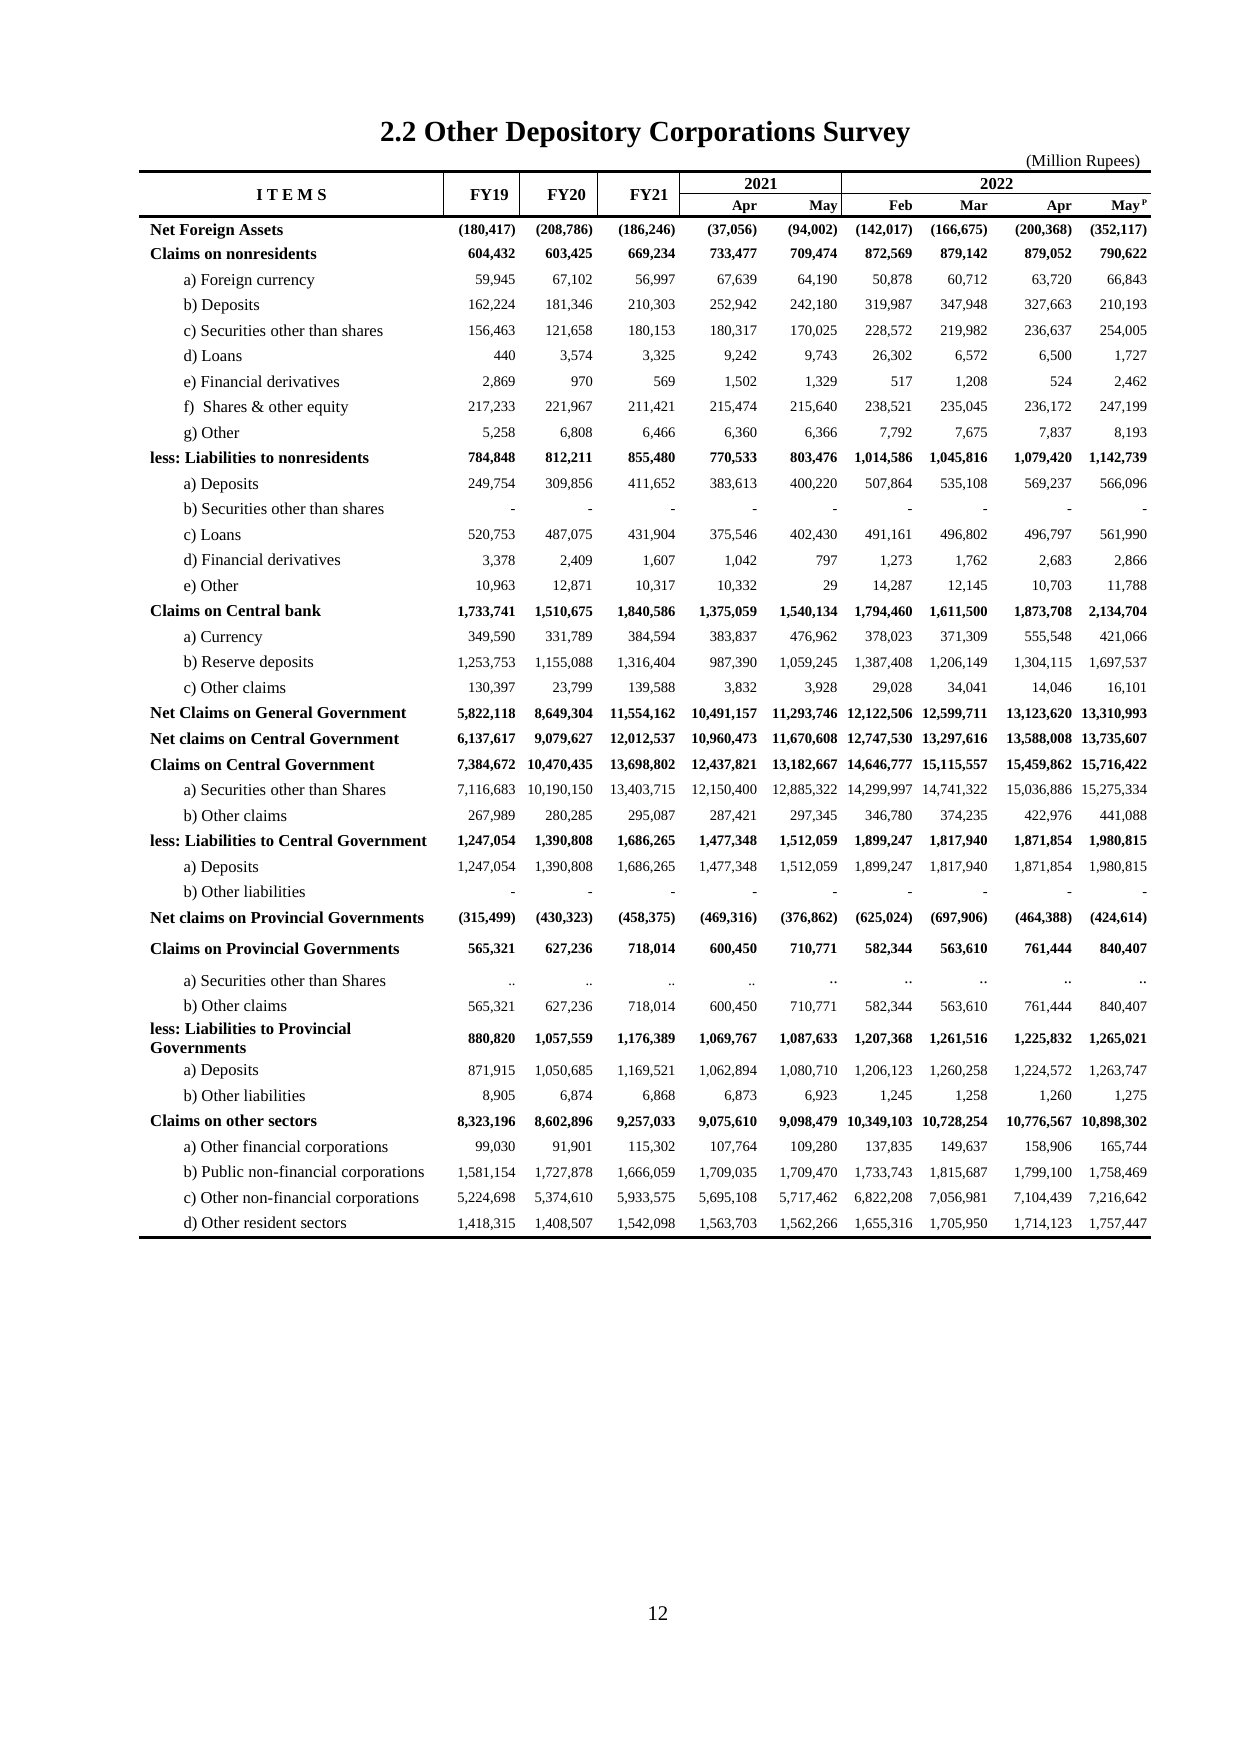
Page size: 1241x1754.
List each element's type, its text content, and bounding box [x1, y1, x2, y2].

table_cell - [520, 879, 597, 904]
table_cell - [917, 879, 992, 904]
table_cell 158,906 [992, 1134, 1076, 1159]
table_cell 346,780 [842, 802, 917, 828]
table_cell 733,477 [680, 241, 761, 266]
table_cell 56,997 [597, 266, 679, 292]
table_cell 871,915 [444, 1057, 520, 1082]
table_cell b) Other claims [139, 993, 444, 1019]
table_cell FY19 [444, 173, 519, 215]
table_cell 309,856 [520, 470, 597, 496]
table_cell 13,403,715 [597, 777, 679, 802]
table_cell 13,123,620 [992, 700, 1076, 726]
table_cell 7,384,672 [444, 751, 520, 777]
table_cell (200,368) [992, 218, 1076, 241]
table_cell 1,155,088 [520, 649, 597, 674]
table_cell 11,293,746 [761, 700, 842, 726]
table_cell 2021 [680, 173, 841, 193]
table_cell 180,153 [597, 317, 679, 343]
table_cell - [1076, 496, 1151, 521]
table_cell 10,703 [992, 573, 1076, 598]
table_cell 1,871,854 [992, 853, 1076, 879]
table_cell 600,450 [680, 930, 761, 968]
table_cell 13,182,667 [761, 751, 842, 777]
table_cell 1,817,940 [917, 853, 992, 879]
table_cell .. [1076, 968, 1151, 993]
table_cell a) Deposits [139, 853, 444, 879]
table_cell 1,899,247 [842, 853, 917, 879]
table_cell - [597, 496, 679, 521]
table_cell 5,258 [444, 419, 520, 445]
table_header 2.2 Other Depository Corporations Survey [139, 114, 1151, 148]
table_cell Claims on Central bank [139, 598, 444, 623]
table_cell 13,698,802 [597, 751, 679, 777]
table_cell - [520, 496, 597, 521]
table_cell I T E M S [139, 173, 443, 215]
table_cell 1,261,516 [917, 1019, 992, 1057]
table_cell 1,611,500 [917, 598, 992, 623]
table_cell 10,317 [597, 573, 679, 598]
table_cell 121,658 [520, 317, 597, 343]
table_cell 710,771 [761, 993, 842, 1019]
table_cell .. [520, 968, 597, 993]
table_cell 582,344 [842, 930, 917, 968]
table_cell 9,257,033 [597, 1108, 679, 1133]
table_cell Claims on Central Government [139, 751, 444, 777]
table_cell 6,822,208 [842, 1185, 917, 1210]
table_cell 555,548 [992, 624, 1076, 649]
table_cell 7,837 [992, 419, 1076, 445]
table_cell 16,101 [1076, 675, 1151, 700]
table_cell - [761, 496, 842, 521]
table_cell e) Financial derivatives [139, 368, 444, 394]
table_cell 1,697,537 [1076, 649, 1151, 674]
table_cell 421,066 [1076, 624, 1151, 649]
table_cell 2,869 [444, 368, 520, 394]
table_cell a) Deposits [139, 470, 444, 496]
table_cell 1,247,054 [444, 853, 520, 879]
table_cell 1,260 [992, 1083, 1076, 1108]
table_cell .. [992, 968, 1076, 993]
table_cell 1,562,266 [761, 1210, 842, 1236]
table_cell 1,260,258 [917, 1057, 992, 1082]
table_cell 10,332 [680, 573, 761, 598]
table_cell 1,607 [597, 547, 679, 572]
table_cell Claims on Provincial Governments [139, 930, 444, 968]
table_cell 1,059,245 [761, 649, 842, 674]
table_cell b) Reserve deposits [139, 649, 444, 674]
table_cell 8,905 [444, 1083, 520, 1108]
table_cell 669,234 [597, 241, 679, 266]
table_cell 987,390 [680, 649, 761, 674]
table_cell 600,450 [680, 993, 761, 1019]
table_cell 1,540,134 [761, 598, 842, 623]
table_cell 13,310,993 [1076, 700, 1151, 726]
table_cell May P [1076, 194, 1151, 215]
table_cell 10,776,567 [992, 1108, 1076, 1133]
table_cell 9,743 [761, 343, 842, 368]
table_cell 496,797 [992, 521, 1076, 547]
table_cell 6,500 [992, 343, 1076, 368]
table_cell - [761, 879, 842, 904]
table_cell 1,390,808 [520, 853, 597, 879]
table_cell 1,418,315 [444, 1210, 520, 1236]
table_cell 10,190,150 [520, 777, 597, 802]
table_cell 137,835 [842, 1134, 917, 1159]
table_cell (430,323) [520, 904, 597, 930]
table_cell less: Liabilities to Provincial Governments [139, 1019, 444, 1057]
table_cell 1,050,685 [520, 1057, 597, 1082]
table_cell 66,843 [1076, 266, 1151, 292]
table_cell 295,087 [597, 802, 679, 828]
table_cell 1,207,368 [842, 1019, 917, 1057]
table_cell 29 [761, 573, 842, 598]
table_cell 235,045 [917, 394, 992, 419]
table_cell 236,172 [992, 394, 1076, 419]
table_cell 1,817,940 [917, 828, 992, 853]
table_cell 1,733,743 [842, 1159, 917, 1184]
table_cell - [842, 879, 917, 904]
table_cell 2,462 [1076, 368, 1151, 394]
table_cell 6,366 [761, 419, 842, 445]
table_cell less: Liabilities to nonresidents [139, 445, 444, 470]
table_cell 384,594 [597, 624, 679, 649]
table_cell 1,873,708 [992, 598, 1076, 623]
table_cell 11,670,608 [761, 726, 842, 751]
table_cell 1,225,832 [992, 1019, 1076, 1057]
table_cell 880,820 [444, 1019, 520, 1057]
table_cell 565,321 [444, 993, 520, 1019]
table_cell 249,754 [444, 470, 520, 496]
table_cell 6,808 [520, 419, 597, 445]
table_cell - [680, 879, 761, 904]
table_cell 1,080,710 [761, 1057, 842, 1082]
table_cell 1,477,348 [680, 853, 761, 879]
table_cell 3,378 [444, 547, 520, 572]
table_cell 1,265,021 [1076, 1019, 1151, 1057]
table_cell 130,397 [444, 675, 520, 700]
table_cell 8,323,196 [444, 1108, 520, 1133]
table_cell c) Securities other than shares [139, 317, 444, 343]
table_cell 1,727,878 [520, 1159, 597, 1184]
table_cell FY21 [598, 173, 679, 215]
table_cell Net Foreign Assets [139, 218, 444, 241]
table_cell 797 [761, 547, 842, 572]
table_cell 247,199 [1076, 394, 1151, 419]
table_cell 491,161 [842, 521, 917, 547]
table_cell 563,610 [917, 993, 992, 1019]
table_cell 1,408,507 [520, 1210, 597, 1236]
table_cell 872,569 [842, 241, 917, 266]
table_cell (37,056) [680, 218, 761, 241]
table_cell 569 [597, 368, 679, 394]
table_cell 59,945 [444, 266, 520, 292]
table_cell .. [761, 968, 842, 993]
table_cell 64,190 [761, 266, 842, 292]
table_cell 1,762 [917, 547, 992, 572]
table_cell (315,499) [444, 904, 520, 930]
table_cell 1,714,123 [992, 1210, 1076, 1236]
table_cell 1,263,747 [1076, 1057, 1151, 1082]
table_cell 10,491,157 [680, 700, 761, 726]
table_cell 15,459,862 [992, 751, 1076, 777]
table_cell 411,652 [597, 470, 679, 496]
table_cell (94,002) [761, 218, 842, 241]
table_cell 1,304,115 [992, 649, 1076, 674]
table_cell 1,477,348 [680, 828, 761, 853]
table_cell 1,709,470 [761, 1159, 842, 1184]
table_cell 1,666,059 [597, 1159, 679, 1184]
table_cell 3,928 [761, 675, 842, 700]
table_cell 210,303 [597, 292, 679, 317]
table_cell (697,906) [917, 904, 992, 930]
table_cell 170,025 [761, 317, 842, 343]
table_cell Net Claims on General Government [139, 700, 444, 726]
table_cell Net claims on Provincial Governments [139, 904, 444, 930]
table_cell 13,588,008 [992, 726, 1076, 751]
table_cell 9,075,610 [680, 1108, 761, 1133]
table_cell 535,108 [917, 470, 992, 496]
table_cell a) Securities other than Shares [139, 968, 444, 993]
table_cell 8,649,304 [520, 700, 597, 726]
table_cell 2,683 [992, 547, 1076, 572]
table_cell 3,574 [520, 343, 597, 368]
table_cell 60,712 [917, 266, 992, 292]
table_cell 1,247,054 [444, 828, 520, 853]
table_cell 7,216,642 [1076, 1185, 1151, 1210]
table_cell 1,512,059 [761, 828, 842, 853]
table_cell 8,602,896 [520, 1108, 597, 1133]
table_cell d) Loans [139, 343, 444, 368]
table_cell (186,246) [597, 218, 679, 241]
table_cell 1,045,816 [917, 445, 992, 470]
table_cell 1,542,098 [597, 1210, 679, 1236]
table_cell 1,258 [917, 1083, 992, 1108]
table_cell 2,134,704 [1076, 598, 1151, 623]
table_cell 12,012,537 [597, 726, 679, 751]
table_cell 1,512,059 [761, 853, 842, 879]
table_cell (625,024) [842, 904, 917, 930]
table_cell 50,878 [842, 266, 917, 292]
table_cell 349,590 [444, 624, 520, 649]
table_cell 1,224,572 [992, 1057, 1076, 1082]
table_cell - [992, 496, 1076, 521]
table_cell 115,302 [597, 1134, 679, 1159]
table_cell 180,317 [680, 317, 761, 343]
table_cell 879,052 [992, 241, 1076, 266]
table_cell 1,273 [842, 547, 917, 572]
table_cell b) Securities other than shares [139, 496, 444, 521]
table_cell 99,030 [444, 1134, 520, 1159]
table_cell 371,309 [917, 624, 992, 649]
table_cell c) Loans [139, 521, 444, 547]
table_cell 582,344 [842, 993, 917, 1019]
table_cell a) Foreign currency [139, 266, 444, 292]
table_cell 210,193 [1076, 292, 1151, 317]
table_cell 1,733,741 [444, 598, 520, 623]
table_cell 1,176,389 [597, 1019, 679, 1057]
table_cell 1,245 [842, 1083, 917, 1108]
table_cell 26,302 [842, 343, 917, 368]
table_cell 12,871 [520, 573, 597, 598]
table_cell 1,079,420 [992, 445, 1076, 470]
table_cell 2,409 [520, 547, 597, 572]
table_cell 1,840,586 [597, 598, 679, 623]
table_cell 7,056,981 [917, 1185, 992, 1210]
table_cell f) Shares & other equity [139, 394, 444, 419]
table_cell less: Liabilities to Central Government [139, 828, 444, 853]
table_cell 12,437,821 [680, 751, 761, 777]
table_cell 6,874 [520, 1083, 597, 1108]
table_cell 1,169,521 [597, 1057, 679, 1082]
table_cell 7,675 [917, 419, 992, 445]
table_cell 627,236 [520, 993, 597, 1019]
table_cell 1,014,586 [842, 445, 917, 470]
table_cell 879,142 [917, 241, 992, 266]
table_cell 15,716,422 [1076, 751, 1151, 777]
table_cell 5,695,108 [680, 1185, 761, 1210]
table_cell 67,102 [520, 266, 597, 292]
table_cell 1,899,247 [842, 828, 917, 853]
table_cell 3,325 [597, 343, 679, 368]
table_cell 319,987 [842, 292, 917, 317]
table_cell 162,224 [444, 292, 520, 317]
table_cell 331,789 [520, 624, 597, 649]
table_cell 1,815,687 [917, 1159, 992, 1184]
table_cell 1,709,035 [680, 1159, 761, 1184]
table_cell 627,236 [520, 930, 597, 968]
table_cell 5,822,118 [444, 700, 520, 726]
table_cell 242,180 [761, 292, 842, 317]
table_cell 15,275,334 [1076, 777, 1151, 802]
table_cell 375,546 [680, 521, 761, 547]
table_cell c) Other non-financial corporations [139, 1185, 444, 1210]
table_cell 840,407 [1076, 930, 1151, 968]
table_cell 215,640 [761, 394, 842, 419]
table_cell 1,390,808 [520, 828, 597, 853]
table_cell 1,980,815 [1076, 853, 1151, 879]
table_cell 12,885,322 [761, 777, 842, 802]
table_cell 1,799,100 [992, 1159, 1076, 1184]
table_cell .. [917, 968, 992, 993]
table_cell e) Other [139, 573, 444, 598]
table_cell 803,476 [761, 445, 842, 470]
table_cell - [992, 879, 1076, 904]
table_cell 1,686,265 [597, 853, 679, 879]
table_cell 9,098,479 [761, 1108, 842, 1133]
table_cell 12,599,711 [917, 700, 992, 726]
table_cell 9,242 [680, 343, 761, 368]
table_cell 217,233 [444, 394, 520, 419]
table_cell 287,421 [680, 802, 761, 828]
table_cell 3,832 [680, 675, 761, 700]
table_cell 14,287 [842, 573, 917, 598]
table_cell (166,675) [917, 218, 992, 241]
table_cell a) Other financial corporations [139, 1134, 444, 1159]
table_cell 770,533 [680, 445, 761, 470]
table_cell 6,137,617 [444, 726, 520, 751]
table_cell 297,345 [761, 802, 842, 828]
table_cell 1,705,950 [917, 1210, 992, 1236]
table_cell Apr [992, 194, 1076, 215]
table_cell 1,871,854 [992, 828, 1076, 853]
table_cell 267,989 [444, 802, 520, 828]
table_cell 709,474 [761, 241, 842, 266]
table_cell (352,117) [1076, 218, 1151, 241]
table_cell 1,510,675 [520, 598, 597, 623]
table_cell 422,976 [992, 802, 1076, 828]
table_cell c) Other claims [139, 675, 444, 700]
table_cell 1,727 [1076, 343, 1151, 368]
table_cell 7,792 [842, 419, 917, 445]
table_cell a) Securities other than Shares [139, 777, 444, 802]
table_cell 970 [520, 368, 597, 394]
table_cell 13,297,616 [917, 726, 992, 751]
table_cell 10,898,302 [1076, 1108, 1151, 1133]
table_cell 374,235 [917, 802, 992, 828]
table_cell 812,211 [520, 445, 597, 470]
table_cell - [842, 496, 917, 521]
table_cell 10,963 [444, 573, 520, 598]
table_cell a) Currency [139, 624, 444, 649]
table_cell 402,430 [761, 521, 842, 547]
table_cell 1,208 [917, 368, 992, 394]
table_cell 604,432 [444, 241, 520, 266]
table_cell - [917, 496, 992, 521]
table_cell 790,622 [1076, 241, 1151, 266]
table_cell FY20 [520, 173, 597, 215]
table_cell 5,933,575 [597, 1185, 679, 1210]
table_cell 487,075 [520, 521, 597, 547]
table_cell 12,122,506 [842, 700, 917, 726]
table_cell 252,942 [680, 292, 761, 317]
table_cell 221,967 [520, 394, 597, 419]
table_cell 109,280 [761, 1134, 842, 1159]
table_cell 8,193 [1076, 419, 1151, 445]
table_cell 6,572 [917, 343, 992, 368]
table_cell 2022 [842, 173, 1151, 193]
table_cell 496,802 [917, 521, 992, 547]
table_cell 476,962 [761, 624, 842, 649]
table_cell 6,873 [680, 1083, 761, 1108]
table_cell (424,614) [1076, 904, 1151, 930]
table_cell (469,316) [680, 904, 761, 930]
table_cell - [444, 879, 520, 904]
table_cell (464,388) [992, 904, 1076, 930]
table_cell 327,663 [992, 292, 1076, 317]
table_cell 1,686,265 [597, 828, 679, 853]
table_cell b) Public non-financial corporations [139, 1159, 444, 1184]
table_cell 1,316,404 [597, 649, 679, 674]
table_cell 5,374,610 [520, 1185, 597, 1210]
table_cell 1,069,767 [680, 1019, 761, 1057]
table_cell 238,521 [842, 394, 917, 419]
table_cell 15,036,886 [992, 777, 1076, 802]
table_cell d) Financial derivatives [139, 547, 444, 572]
table_cell 6,466 [597, 419, 679, 445]
table_cell 1,563,703 [680, 1210, 761, 1236]
table_cell 29,028 [842, 675, 917, 700]
table_cell .. [444, 968, 520, 993]
table_cell - [597, 879, 679, 904]
table_cell 431,904 [597, 521, 679, 547]
table_cell 520,753 [444, 521, 520, 547]
table_cell 280,285 [520, 802, 597, 828]
table_cell 561,990 [1076, 521, 1151, 547]
table_cell 219,982 [917, 317, 992, 343]
table_cell 7,116,683 [444, 777, 520, 802]
table_cell 566,096 [1076, 470, 1151, 496]
table_cell 211,421 [597, 394, 679, 419]
table_cell 5,717,462 [761, 1185, 842, 1210]
table_cell 400,220 [761, 470, 842, 496]
table_cell 12,747,530 [842, 726, 917, 751]
table_cell 2,866 [1076, 547, 1151, 572]
table_cell (376,862) [761, 904, 842, 930]
table_cell 156,463 [444, 317, 520, 343]
table_cell 440 [444, 343, 520, 368]
table_cell 12,150,400 [680, 777, 761, 802]
table_cell d) Other resident sectors [139, 1210, 444, 1236]
table_cell 441,088 [1076, 802, 1151, 828]
table_cell - [1076, 879, 1151, 904]
table_cell 181,346 [520, 292, 597, 317]
table_cell 761,444 [992, 930, 1076, 968]
table_cell 840,407 [1076, 993, 1151, 1019]
table_cell 1,387,408 [842, 649, 917, 674]
table_cell 1,757,447 [1076, 1210, 1151, 1236]
table_cell 1,142,739 [1076, 445, 1151, 470]
table_cell Mar [917, 194, 992, 215]
table_cell 563,610 [917, 930, 992, 968]
table_cell 254,005 [1076, 317, 1151, 343]
table_cell 9,079,627 [520, 726, 597, 751]
table_cell b) Other liabilities [139, 1083, 444, 1108]
table_cell 569,237 [992, 470, 1076, 496]
table_cell (Million Rupees) [139, 148, 1151, 170]
table_cell 383,613 [680, 470, 761, 496]
table_cell 14,646,777 [842, 751, 917, 777]
table_cell 347,948 [917, 292, 992, 317]
table_cell b) Deposits [139, 292, 444, 317]
table_cell 5,224,698 [444, 1185, 520, 1210]
table_cell 507,864 [842, 470, 917, 496]
table_cell 139,588 [597, 675, 679, 700]
table_cell 6,923 [761, 1083, 842, 1108]
table_cell Claims on nonresidents [139, 241, 444, 266]
table_cell 10,349,103 [842, 1108, 917, 1133]
table_cell 1,087,633 [761, 1019, 842, 1057]
table_cell .. [680, 968, 761, 993]
table_cell 1,502 [680, 368, 761, 394]
table_cell g) Other [139, 419, 444, 445]
table_cell 1,758,469 [1076, 1159, 1151, 1184]
table_cell 13,735,607 [1076, 726, 1151, 751]
table_cell 165,744 [1076, 1134, 1151, 1159]
table_cell - [680, 496, 761, 521]
table_cell 14,299,997 [842, 777, 917, 802]
table_cell 215,474 [680, 394, 761, 419]
table_cell 91,901 [520, 1134, 597, 1159]
table_cell 784,848 [444, 445, 520, 470]
table_cell 1,794,460 [842, 598, 917, 623]
table_cell 565,321 [444, 930, 520, 968]
table_cell 1,042 [680, 547, 761, 572]
table_cell 1,980,815 [1076, 828, 1151, 853]
table_cell 10,470,435 [520, 751, 597, 777]
table_cell 1,655,316 [842, 1210, 917, 1236]
table_cell 517 [842, 368, 917, 394]
table_cell 603,425 [520, 241, 597, 266]
table_cell Apr [680, 194, 761, 215]
table_cell 149,637 [917, 1134, 992, 1159]
table_cell Feb [842, 194, 917, 215]
table_cell 14,046 [992, 675, 1076, 700]
table_cell 11,554,162 [597, 700, 679, 726]
table_cell 1,206,149 [917, 649, 992, 674]
table_cell 14,741,322 [917, 777, 992, 802]
table_cell 107,764 [680, 1134, 761, 1159]
table_cell Claims on other sectors [139, 1108, 444, 1133]
table_cell 718,014 [597, 993, 679, 1019]
table_cell 378,023 [842, 624, 917, 649]
table_cell 236,637 [992, 317, 1076, 343]
table_cell 10,728,254 [917, 1108, 992, 1133]
table_cell 1,062,894 [680, 1057, 761, 1082]
table_cell 67,639 [680, 266, 761, 292]
table_cell 1,057,559 [520, 1019, 597, 1057]
table_cell 383,837 [680, 624, 761, 649]
table_cell (180,417) [444, 218, 520, 241]
table_cell 15,115,557 [917, 751, 992, 777]
table_cell 1,375,059 [680, 598, 761, 623]
table_cell 34,041 [917, 675, 992, 700]
table_cell 12,145 [917, 573, 992, 598]
table_cell 1,253,753 [444, 649, 520, 674]
table_cell Net claims on Central Government [139, 726, 444, 751]
table_cell 1,329 [761, 368, 842, 394]
table_cell May [761, 194, 841, 215]
table_cell 524 [992, 368, 1076, 394]
table_cell 6,868 [597, 1083, 679, 1108]
table_cell - [444, 496, 520, 521]
table_cell 63,720 [992, 266, 1076, 292]
table_cell 228,572 [842, 317, 917, 343]
table_cell 1,581,154 [444, 1159, 520, 1184]
table_cell 7,104,439 [992, 1185, 1076, 1210]
table_cell (208,786) [520, 218, 597, 241]
table_cell b) Other claims [139, 802, 444, 828]
table_cell 710,771 [761, 930, 842, 968]
table_cell a) Deposits [139, 1057, 444, 1082]
table_cell 23,799 [520, 675, 597, 700]
table_cell (458,375) [597, 904, 679, 930]
table_cell .. [842, 968, 917, 993]
table_cell 10,960,473 [680, 726, 761, 751]
table_cell 718,014 [597, 930, 679, 968]
table_cell (142,017) [842, 218, 917, 241]
table_cell 1,275 [1076, 1083, 1151, 1108]
table_cell b) Other liabilities [139, 879, 444, 904]
table_cell 6,360 [680, 419, 761, 445]
table_cell 11,788 [1076, 573, 1151, 598]
table_cell 855,480 [597, 445, 679, 470]
table_cell 761,444 [992, 993, 1076, 1019]
table_cell .. [597, 968, 679, 993]
table_cell 1,206,123 [842, 1057, 917, 1082]
